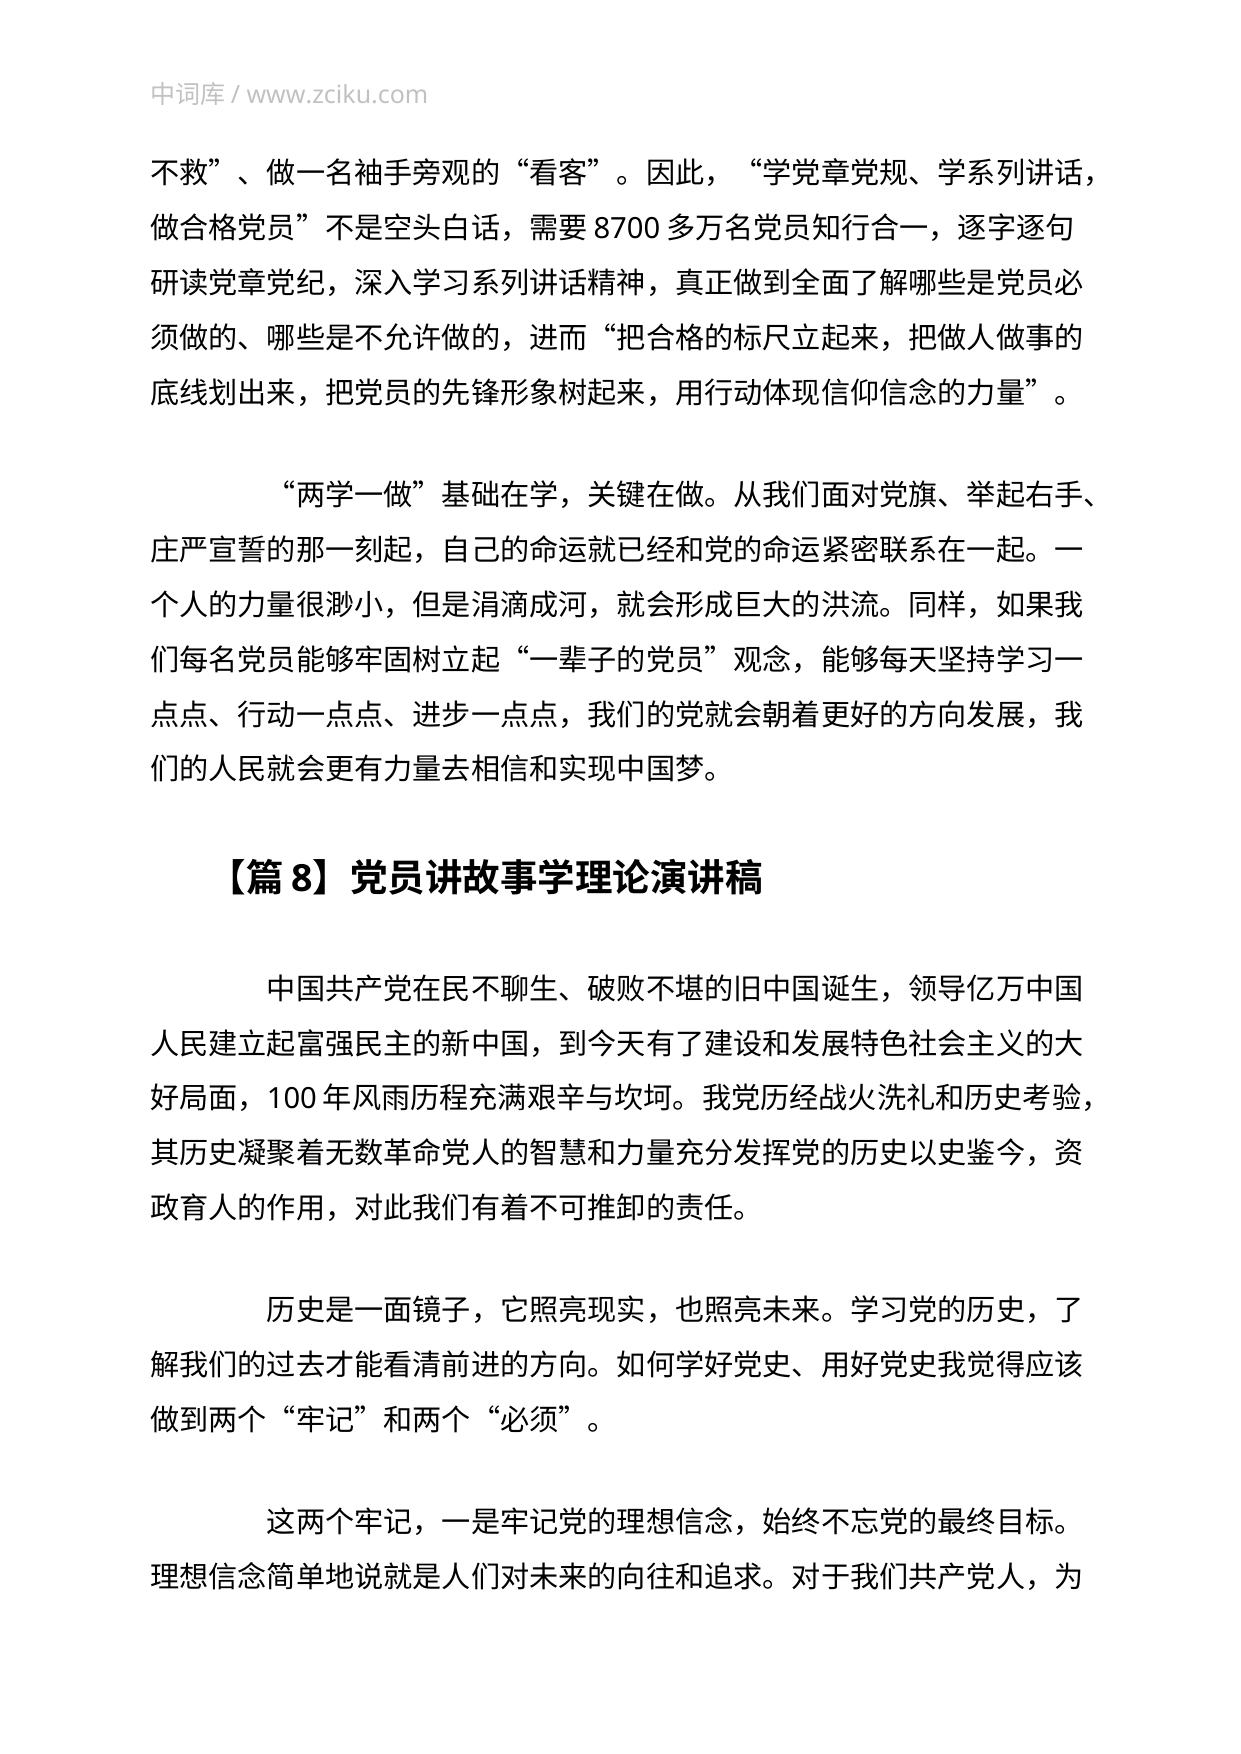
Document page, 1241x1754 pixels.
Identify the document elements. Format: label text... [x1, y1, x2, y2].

text 【篇8】党员讲故事学理论演讲稿 [150, 848, 1090, 902]
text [150, 1498, 1090, 1596]
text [150, 150, 1090, 412]
text “两学一做”基础在学，关键在做。从我们面对党旗、举起右手、庄严宣誓的那一刻起，自己的命运就已经和党的命运紧密联系在一起。一个人的力量很渺小，但是涓滴成河，就会形成巨大的洪流。同样，如果我们每名党员能够牢固树立起“一辈子的党员”观念，能够每天坚持学习一点点、行动一点点、进步一点点，我们的党就会朝着更好的方向发展，我们的人民就会更有力量去相信和实现中国梦。 [150, 471, 1090, 788]
text 中国共产党在民不聊生、破败不堪的旧中国诞生，领导亿万中国人民建立起富强民主的新中国，到今天有了建设和发展特色社会主义的大好局面，100年风雨历程充满艰辛与坎坷。我党历经战火洗礼和历史考验，其历史凝聚着无数革命党人的智慧和力量充分发挥党的历史以史鉴今，资政育人的作用，对此我们有着不可推卸的责任。 [150, 965, 1090, 1227]
text 历史是一面镜子，它照亮现实，也照亮未来。学习党的历史，了解我们的过去才能看清前进的方向。如何学好党史、用好党史我觉得应该做到两个“牢记”和两个“必须”。 [150, 1287, 1090, 1439]
